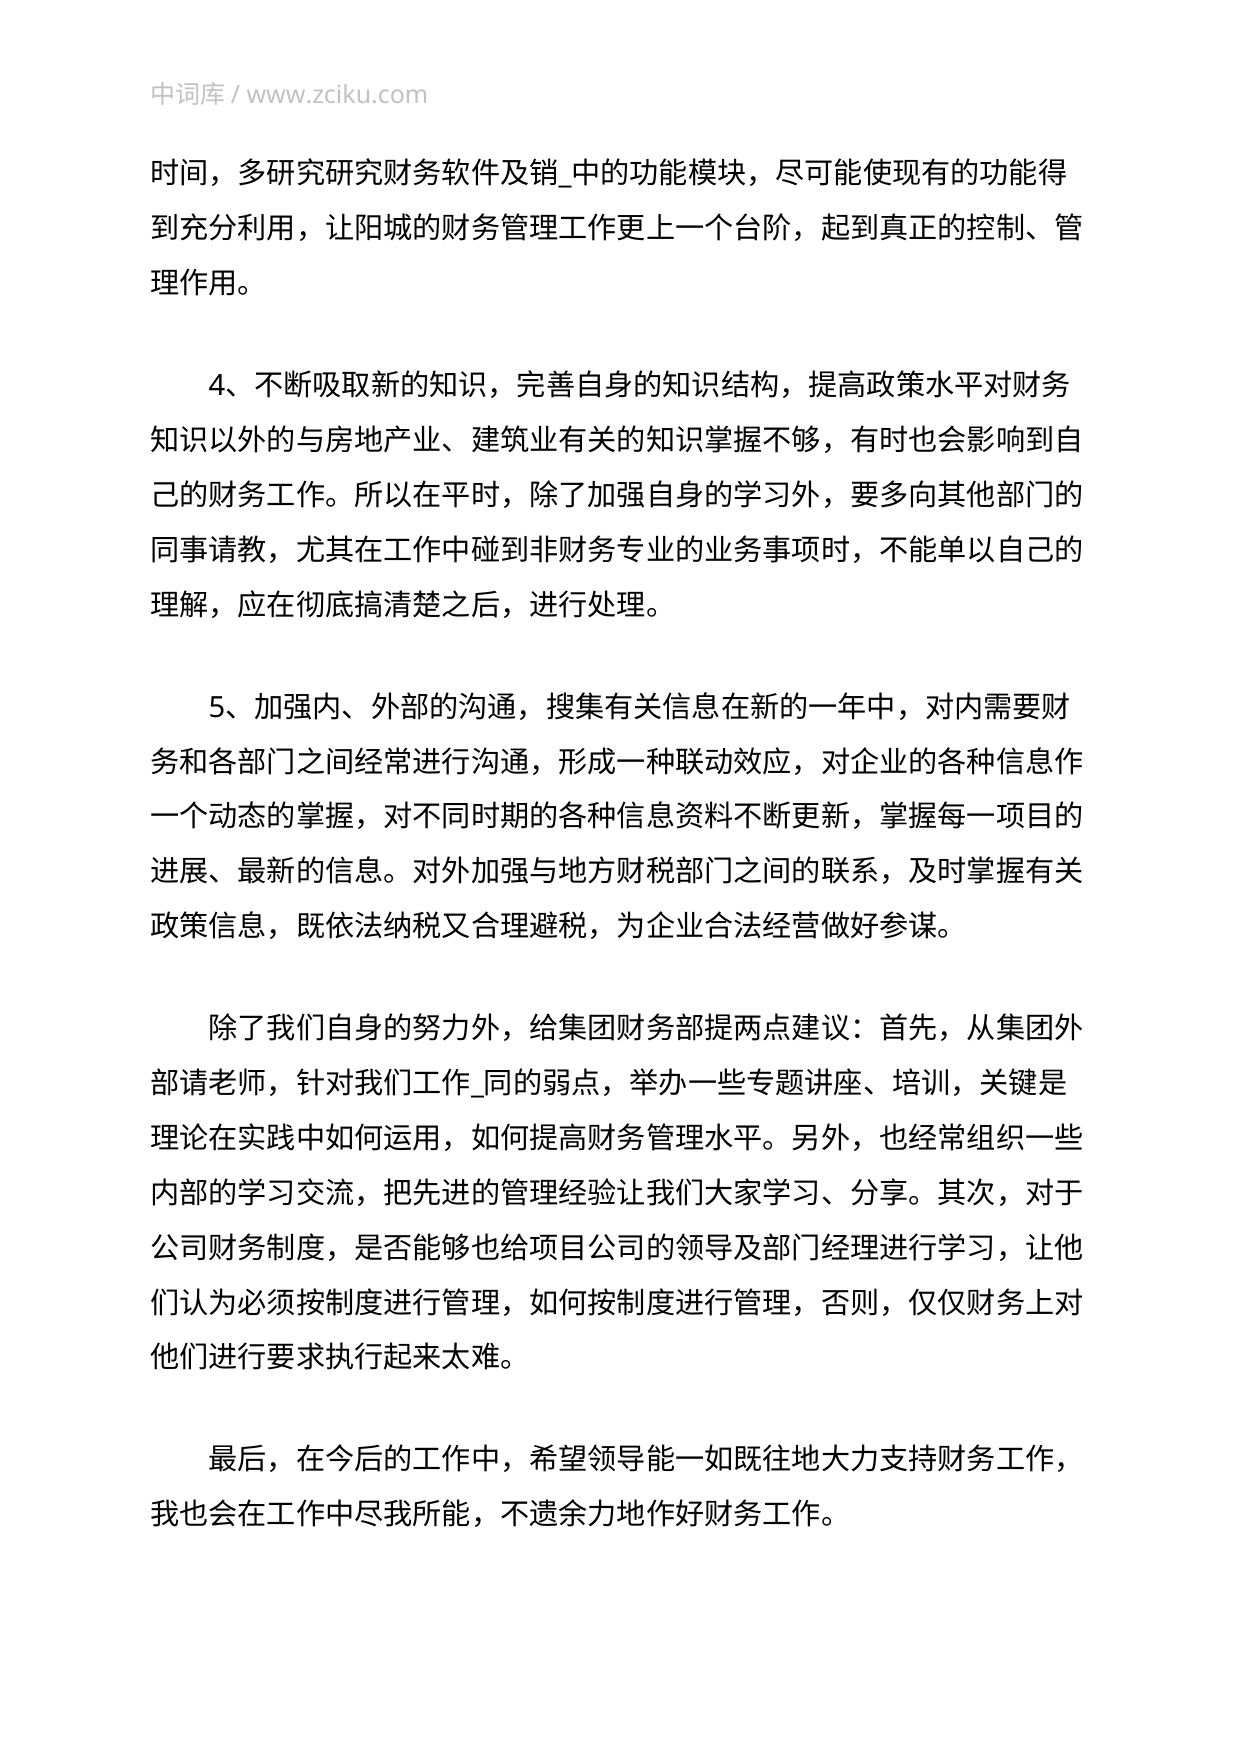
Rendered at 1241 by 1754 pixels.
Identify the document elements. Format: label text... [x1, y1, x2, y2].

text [150, 150, 1090, 302]
text 除了我们自身的努力外，给集团财务部提两点建议：首先，从集团外部请老师，针对我们工作_同的弱点，举办一些专题讲座、培训，关键是理论在实践中如何运用，如何提高财务管理水平。另外，也经常组织一些内部的学习交流，把先进的管理经验让我们大家学习、分享。其次，对于公司财务制度，是否能够也给项目公司的领导及部门经理进行学习，让他们认为必须按制度进行管理，如何按制度进行管理，否则，仅仅财务上对他们进行要求执行起来太难。 [150, 1004, 1090, 1376]
text 4、不断吸取新的知识，完善自身的知识结构，提高政策水平对财务知识以外的与房地产业、建筑业有关的知识掌握不够，有时也会影响到自己的财务工作。所以在平时，除了加强自身的学习外，要多向其他部门的同事请教，尤其在工作中碰到非财务专业的业务事项时，不能单以自己的理解，应在彻底搞清楚之后，进行处理。 [150, 362, 1090, 624]
text 最后，在今后的工作中，希望领导能一如既往地大力支持财务工作，我也会在工作中尽我所能，不遗余力地作好财务工作。 [150, 1436, 1090, 1533]
text 5、加强内、外部的沟通，搜集有关信息在新的一年中，对内需要财务和各部门之间经常进行沟通，形成一种联动效应，对企业的各种信息作一个动态的掌握，对不同时期的各种信息资料不断更新，掌握每一项目的进展、最新的信息。对外加强与地方财税部门之间的联系，及时掌握有关政策信息，既依法纳税又合理避税，为企业合法经营做好参谋。 [150, 683, 1090, 945]
